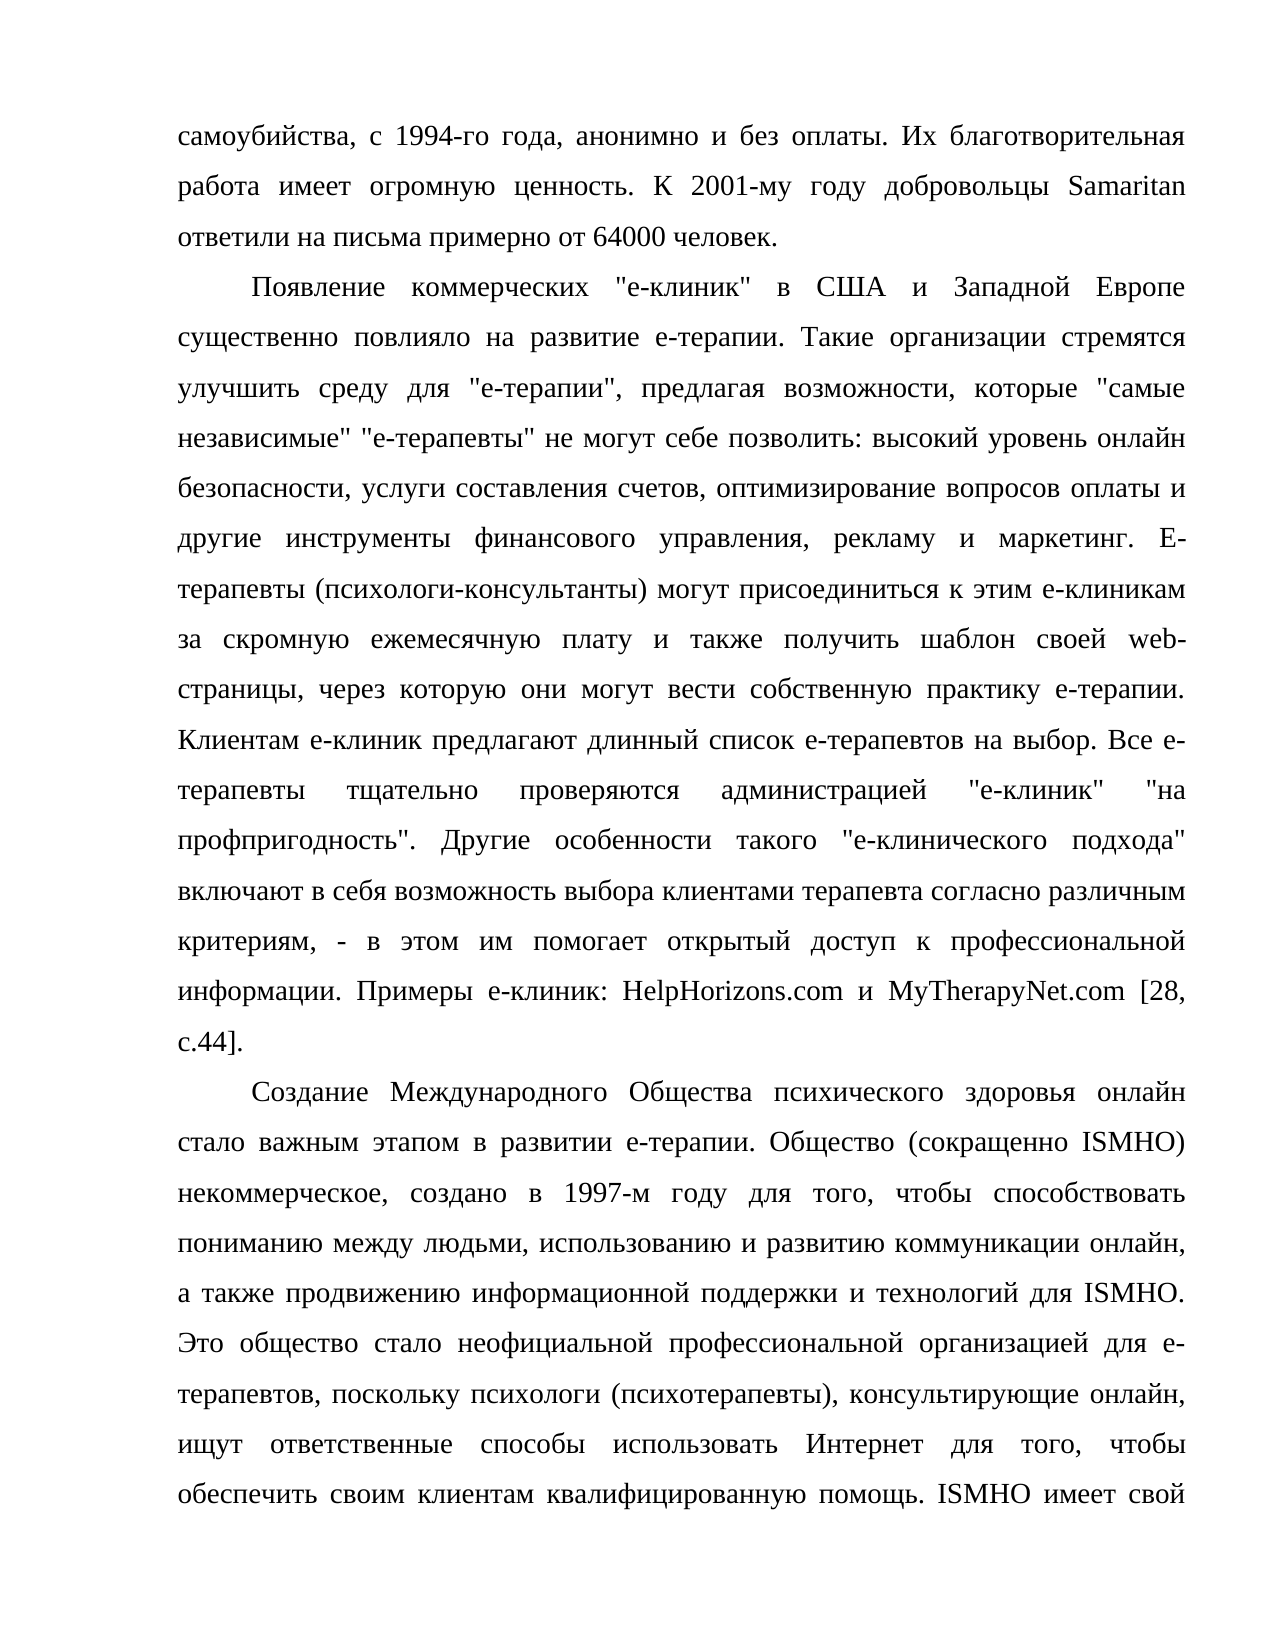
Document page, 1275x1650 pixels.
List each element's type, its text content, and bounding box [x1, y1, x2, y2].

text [177, 118, 1186, 252]
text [177, 1074, 1186, 1510]
text Появление коммерческих "e-клиник" в США и Западной Европе существенно повлияло на развитие e-терапии. Такие организации стремятся улучшить среду для "e-терапии", предлагая возможности, которые "самые независимые" "e-терапевты" не могут себе позволить: высокий уровень онлайн безопасности, услуги составления счетов, оптимизирование вопросов оплаты и другие инструменты финансового управления, рекламу и маркетинг. E-терапевты (психологи-консультанты) могут присоединиться к этим e-клиникам за скромную ежемесячную плату и также получить шаблон своей web-страницы, через которую они могут вести собственную практику e-терапии. Клиентам е-клиник предлагают длинный список e-терапевтов на выбор. Все e-терапевты тщательно проверяются администрацией "e-клиник" "на профпригодность". Другие особенности такого "e-клинического подхода" включают в себя возможность выбора клиентами терапевта согласно различным критериям, - в этом им помогает открытый доступ к профессиональной информации. Примеры е-клиник: HelpHorizons.com и MyTherapyNet.com [28, c.44]. [177, 269, 1186, 1057]
